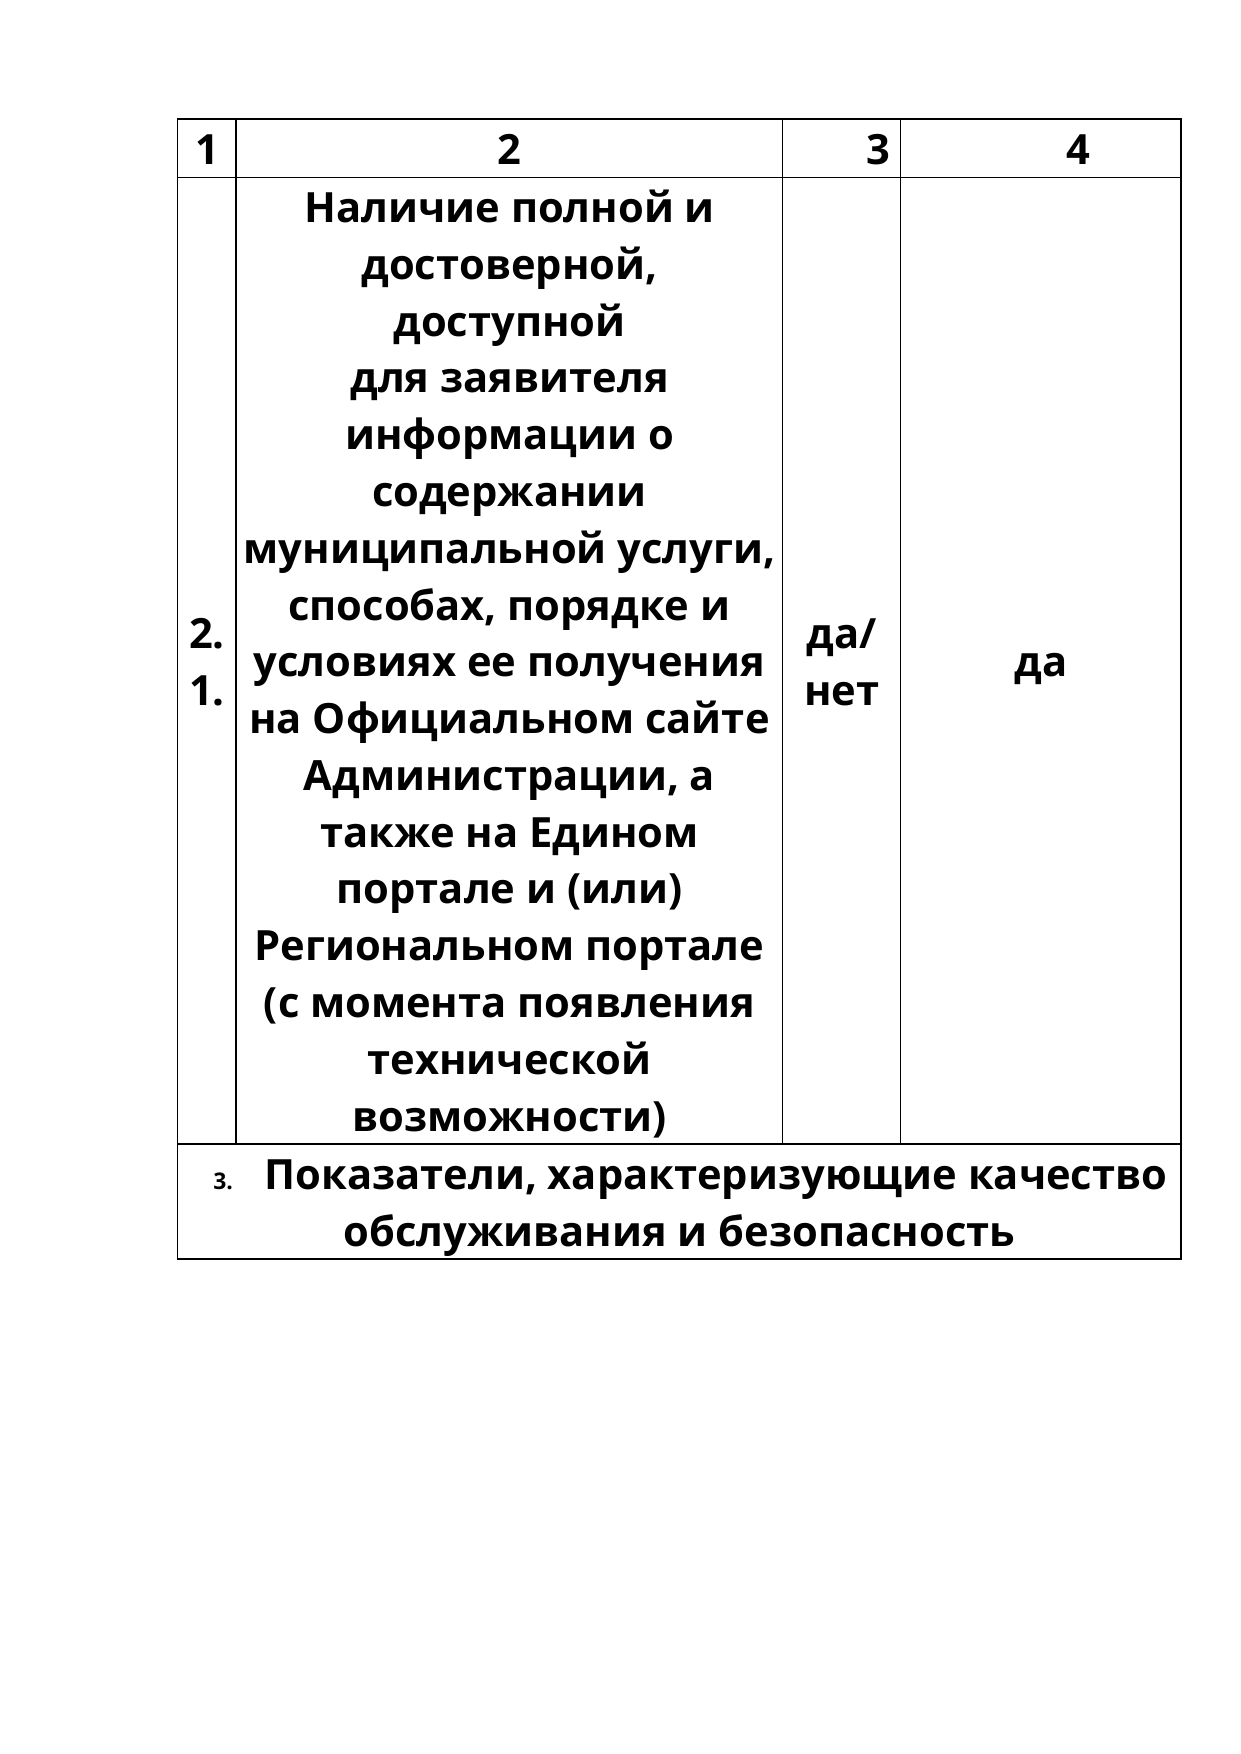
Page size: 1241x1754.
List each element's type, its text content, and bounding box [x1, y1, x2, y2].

table_cell Наличие полной и достоверной, доступной для заявителя информации о содержании муниципальной услуги, способах, порядке и условиях ее получения на Официальном сайте Администрации, а также на Едином портале и (или) Региональном портале (с момента появления технической возможности) [237, 178, 782, 1143]
table_cell да [901, 178, 1180, 1143]
table_header 3 [783, 120, 900, 176]
table_header 2 [237, 120, 782, 176]
table_header 1 [178, 120, 235, 176]
table_cell да/нет [783, 178, 900, 1143]
table_cell 2.1. [178, 178, 235, 1143]
table_cell Показатели, характеризующие качество обслуживания и безопасность [178, 1145, 1180, 1258]
table_header 4 [901, 120, 1180, 176]
